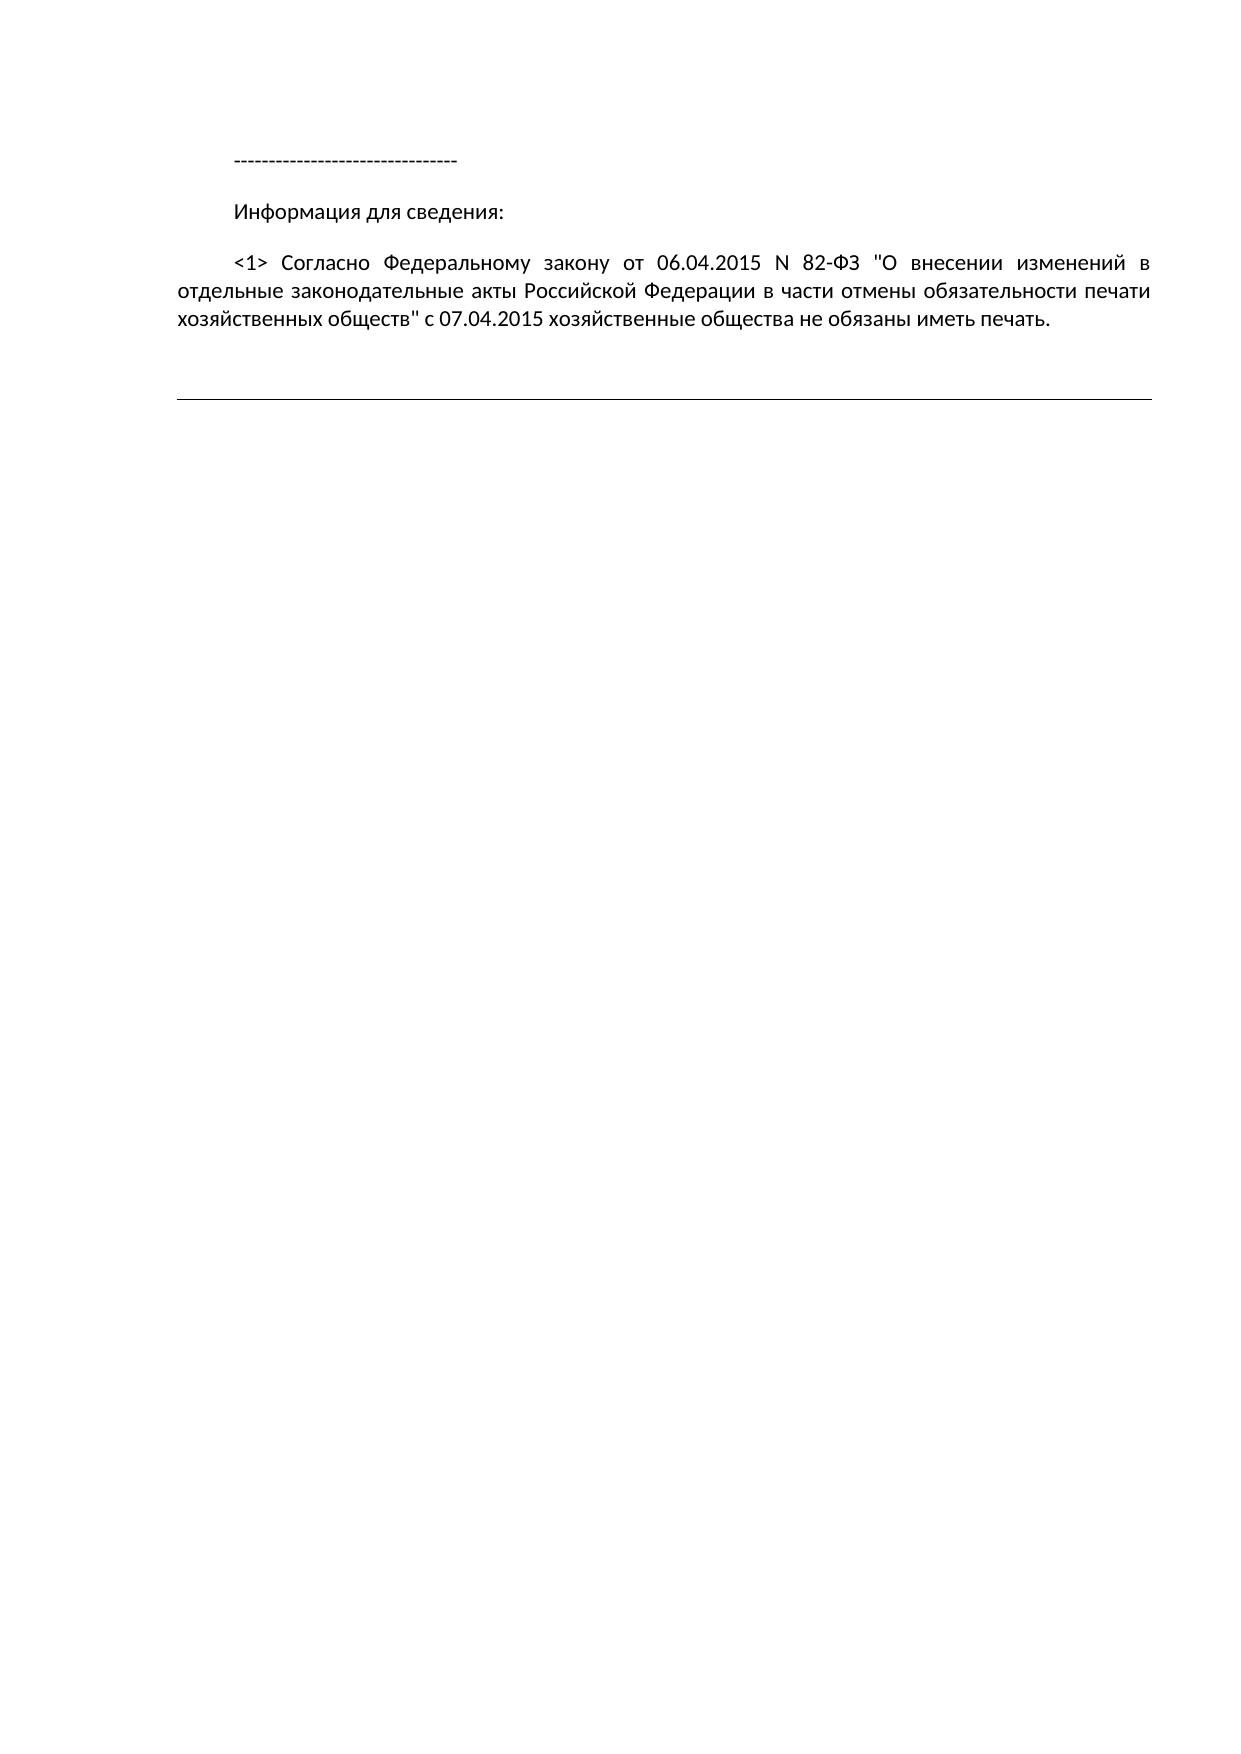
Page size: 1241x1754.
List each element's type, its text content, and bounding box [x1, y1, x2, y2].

text Информация для сведения: [177, 197, 1152, 225]
text <1> Согласно Федеральному закону от 06.04.2015 N 82-ФЗ "О внесении изменений в отдельные законодательные акты Российской Федерации в части отмены обязательности печати хозяйственных обществ" с 07.04.2015 хозяйственные общества не обязаны иметь печать. [177, 248, 1152, 332]
text -------------------------------- [177, 146, 1152, 174]
